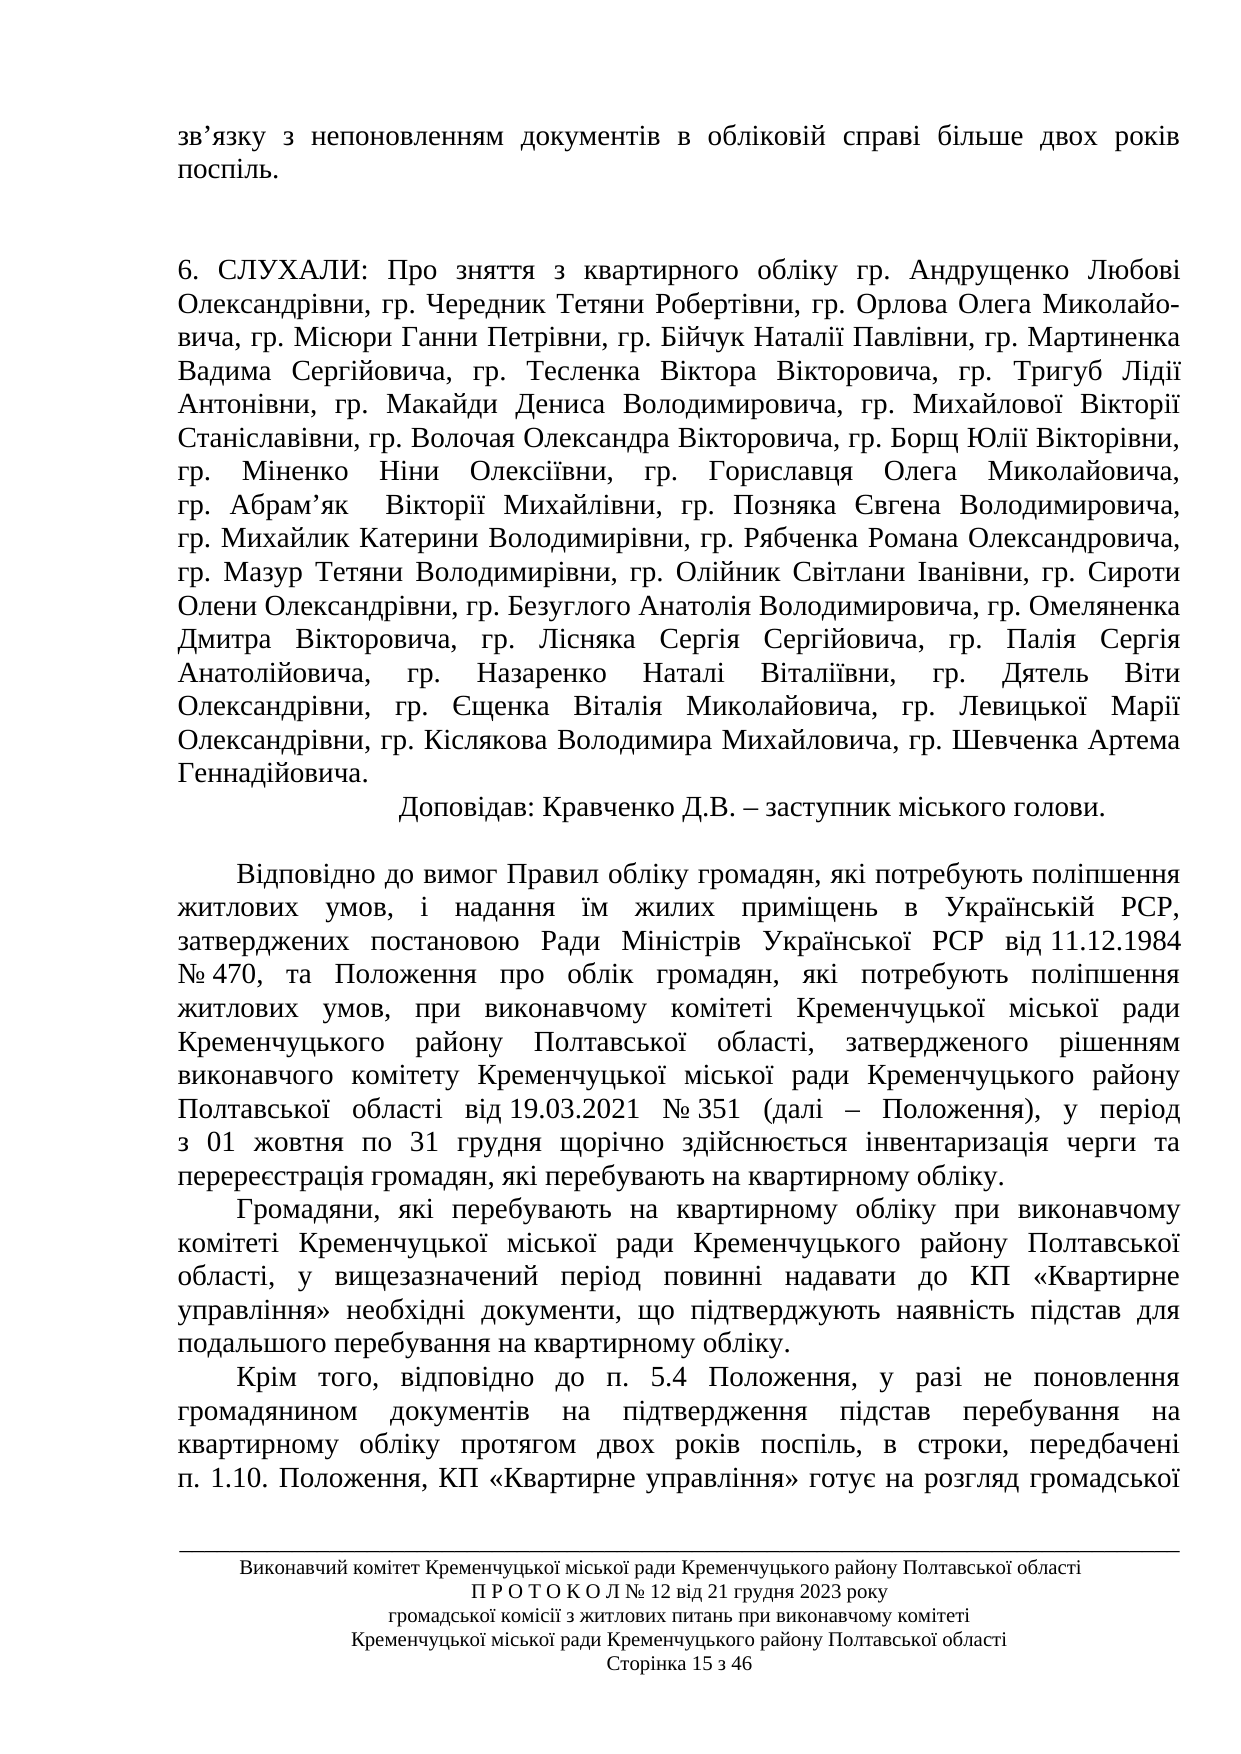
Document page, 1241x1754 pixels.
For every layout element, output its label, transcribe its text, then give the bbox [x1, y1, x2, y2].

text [177, 1359, 1181, 1493]
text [177, 118, 1181, 185]
text Відповідно до вимог Правил обліку громадян, які потребують поліпшення житлових умов, і надання їм жилих приміщень в Українській РСР, затверджених постановою Ради Міністрів Української РСР від 11.12.1984 № 470, та Положення про облік громадян, які потребують поліпшення житлових умов, при виконавчому комітеті Кременчуцької міської ради Кременчуцького району Полтавської області, затвердженого рішенням виконавчого комітету Кременчуцької міської ради Кременчуцького району Полтавської області від 19.03.2021 № 351 (далі – Положення), у період з 01 жовтня по 31 грудня щорічно здійснюється інвентаризація черги та перереєстрація громадян, які перебувають на квартирному обліку. [177, 856, 1181, 1191]
text 6. СЛУХАЛИ: Про зняття з квартирного обліку гр. Андрущенко Любові Олександрівни, гр. Чередник Тетяни Робертівни, гр. Орлова Олега Миколайо-вича, гр. Місюри Ганни Петрівни, гр. Бійчук Наталії Павлівни, гр. Мартиненка Вадима Сергійовича, гр. Тесленка Віктора Вікторовича, гр. Тригуб Лідії Антонівни, гр. Макайди Дениса Володимировича, гр. Михайлової Вікторії Станіславівни, гр. Волочая Олександра Вікторовича, гр. Борщ Юлії Вікторівни, гр. Міненко Ніни Олексіївни, гр. Гориславця Олега Миколайовича, гр. Абрам’як Вікторії Михайлівни, гр. Позняка Євгена Володимировича, гр. Михайлик Катерини Володимирівни, гр. Рябченка Романа Олександровича, гр. Мазур Тетяни Володимирівни, гр. Олійник Світлани Іванівни, гр. Сироти Олени Олександрівни, гр. Безуглого Анатолія Володимировича, гр. Омеляненка Дмитра Вікторовича, гр. Лісняка Сергія Сергійовича, гр. Палія Сергія Анатолійовича, гр. Назаренко Наталі Віталіївни, гр. Дятель Віти Олександрівни, гр. Єщенка Віталія Миколайовича, гр. Левицької Марії Олександрівни, гр. Кіслякова Володимира Михайловича, гр. Шевченка Артема Геннадійовича. [177, 252, 1181, 789]
text Громадяни, які перебувають на квартирному обліку при виконавчому комітеті Кременчуцької міської ради Кременчуцького району Полтавської області, у вищезазначений період повинні надавати до КП «Квартирне управління» необхідні документи, що підтверджують наявність підстав для подальшого перебування на квартирному обліку. [177, 1191, 1181, 1359]
text Доповідав: Кравченко Д.В. – заступник міського голови. [399, 789, 1192, 822]
